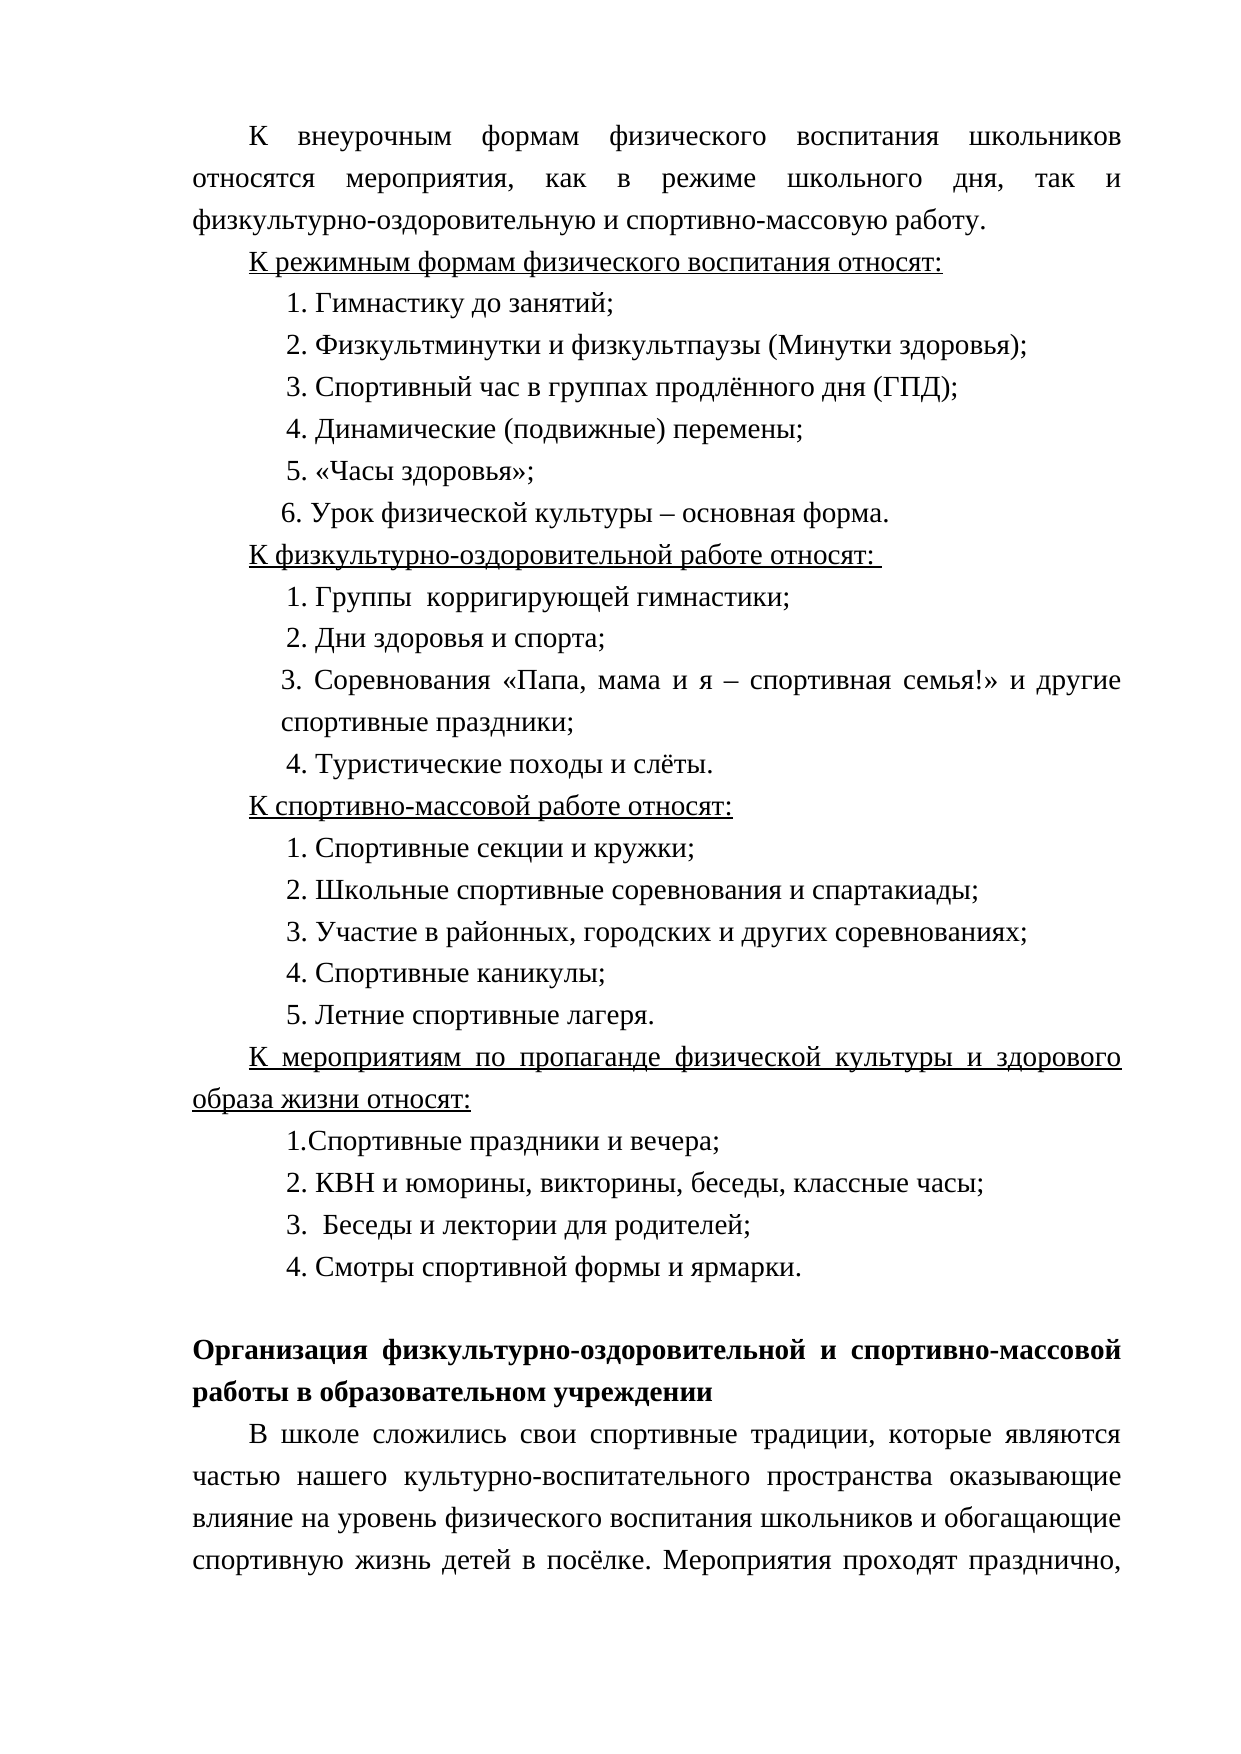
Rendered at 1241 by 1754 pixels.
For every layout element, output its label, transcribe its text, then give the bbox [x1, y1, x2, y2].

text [192, 1416, 1122, 1575]
text 1. Спортивные секции и кружки; [192, 830, 1122, 863]
text 2. Школьные спортивные соревнования и спартакиады; [192, 872, 1122, 905]
text 3. Соревнования «Папа, мама и я – спортивная семья!» и другие спортивные праздники; [281, 662, 1122, 738]
text 2. Физкультминутки и физкультпаузы (Минутки здоровья); [192, 327, 1122, 361]
text Организация физкультурно-оздоровительной и спортивно-массовой работы в образовательном учреждении [192, 1332, 1122, 1408]
text К мероприятиям по пропаганде физической культуры и здорового образа жизни относят: [192, 1039, 1122, 1115]
text 1.Спортивные праздники и вечера; [192, 1123, 1122, 1157]
text 1. Гимнастику до занятий; [192, 286, 1122, 319]
text 4. Смотры спортивной формы и ярмарки. [192, 1249, 1122, 1282]
text 4. Динамические (подвижные) перемены; [192, 411, 1122, 445]
text К внеурочным формам физического воспитания школьников относятся мероприятия, как в режиме школьного дня, так и физкультурно-оздоровительную и спортивно-массовую работу. [192, 118, 1122, 235]
text К режимным формам физического воспитания относят: [192, 244, 1122, 277]
text 6. Урок физической культуры – основная форма. [281, 495, 1122, 528]
text 1. Группы корригирующей гимнастики; [192, 579, 1122, 612]
text 4. Туристические походы и слёты. [192, 746, 1122, 780]
text 3. Участие в районных, городских и других соревнованиях; [192, 914, 1122, 947]
text 4. Спортивные каникулы; [192, 956, 1122, 989]
text 2. Дни здоровья и спорта; [192, 621, 1122, 654]
text 5. «Часы здоровья»; [192, 453, 1122, 487]
text К физкультурно-оздоровительной работе относят: [192, 537, 1122, 570]
text 2. КВН и юморины, викторины, беседы, классные часы; [192, 1165, 1122, 1198]
text К спортивно-массовой работе относят: [192, 788, 1122, 822]
text 5. Летние спортивные лагеря. [192, 997, 1122, 1031]
text 3. Беседы и лектории для родителей; [192, 1207, 1122, 1240]
text 3. Спортивный час в группах продлённого дня (ГПД); [192, 369, 1122, 403]
